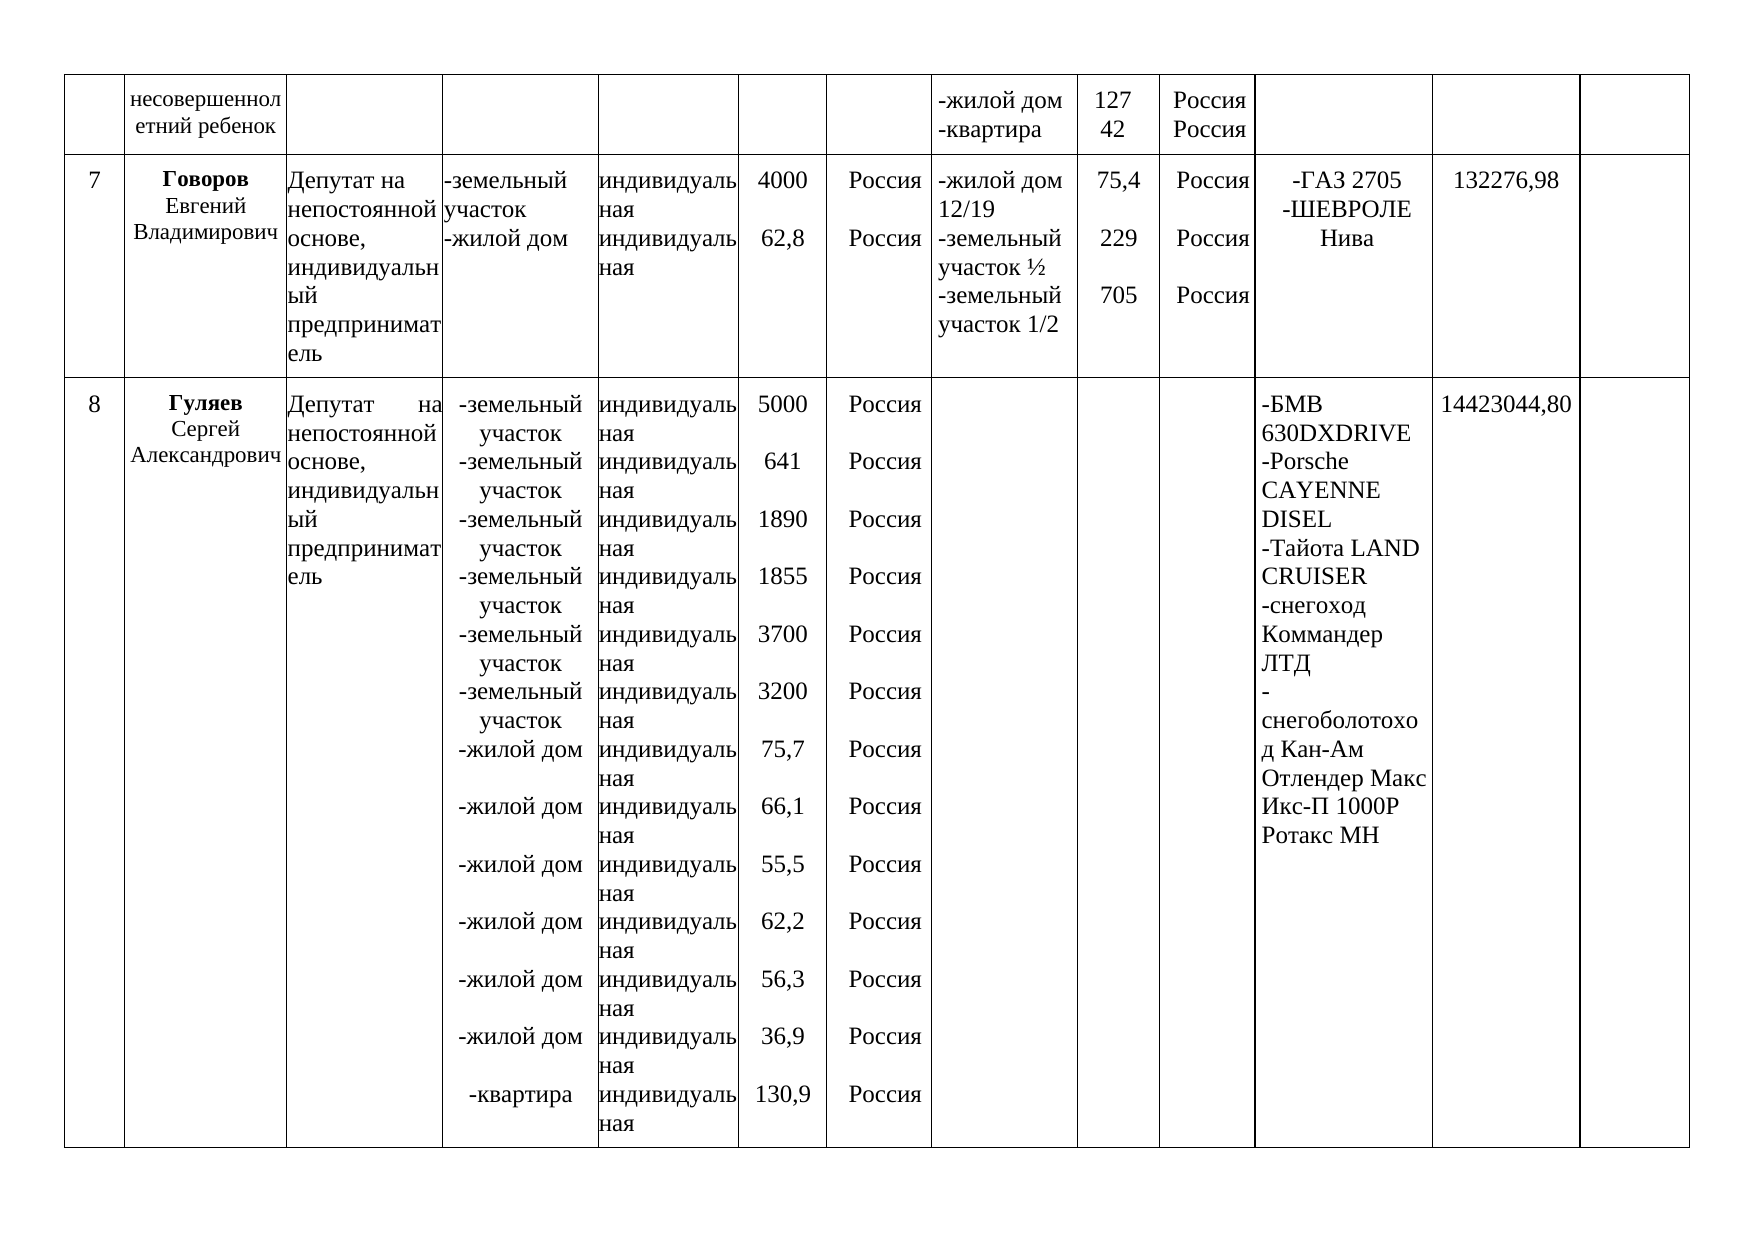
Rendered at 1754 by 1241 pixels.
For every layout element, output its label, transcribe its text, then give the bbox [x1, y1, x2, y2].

table_cell [827, 75, 931, 154]
table_cell [1078, 378, 1159, 1147]
table_cell индивидуальная индивидуальная [599, 155, 738, 377]
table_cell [827, 378, 931, 1147]
table_cell 132276,98 [1433, 155, 1579, 377]
table_cell 14423044,80 [1433, 378, 1579, 1147]
table_cell Россия Россия Россия [1160, 155, 1254, 377]
table_cell 8 [65, 378, 124, 1147]
table_cell 7 [65, 155, 124, 377]
table_cell [1581, 75, 1689, 154]
table_cell [739, 75, 826, 154]
table_cell [599, 75, 738, 154]
table_cell [1256, 75, 1432, 154]
table_cell 127 42 [1078, 75, 1159, 154]
table_cell [287, 75, 442, 154]
table_cell -земельный участок -жилой дом [443, 155, 598, 377]
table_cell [1256, 378, 1432, 1147]
table_cell -жилой дом 12/19 -земельный участок ½ -земельный участок 1/2 [932, 155, 1077, 377]
table_cell 4000 62,8 [739, 155, 826, 377]
table_cell Россия Россия [1160, 75, 1254, 154]
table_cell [599, 378, 738, 1147]
table_cell Депутат на непостоянной основе, индивидуальный предприниматель [287, 155, 442, 377]
table_cell Россия Россия [827, 155, 931, 377]
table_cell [125, 378, 286, 1147]
table_cell -жилой дом -квартира [932, 75, 1077, 154]
table_cell [1160, 378, 1254, 1147]
table_cell [443, 75, 598, 154]
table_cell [125, 75, 286, 154]
table_cell [65, 75, 124, 154]
table_cell [932, 378, 1077, 1147]
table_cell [287, 378, 442, 1147]
table_cell Говоров Евгений Владимирович [125, 155, 286, 377]
table_cell -ГАЗ 2705 -ШЕВРОЛЕ Нива [1256, 155, 1432, 377]
table_cell 75,4 229 705 [1078, 155, 1159, 377]
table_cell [443, 378, 598, 1147]
table_cell [1581, 378, 1689, 1147]
table_cell [1433, 75, 1579, 154]
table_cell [739, 378, 826, 1147]
table_cell [1581, 155, 1689, 377]
